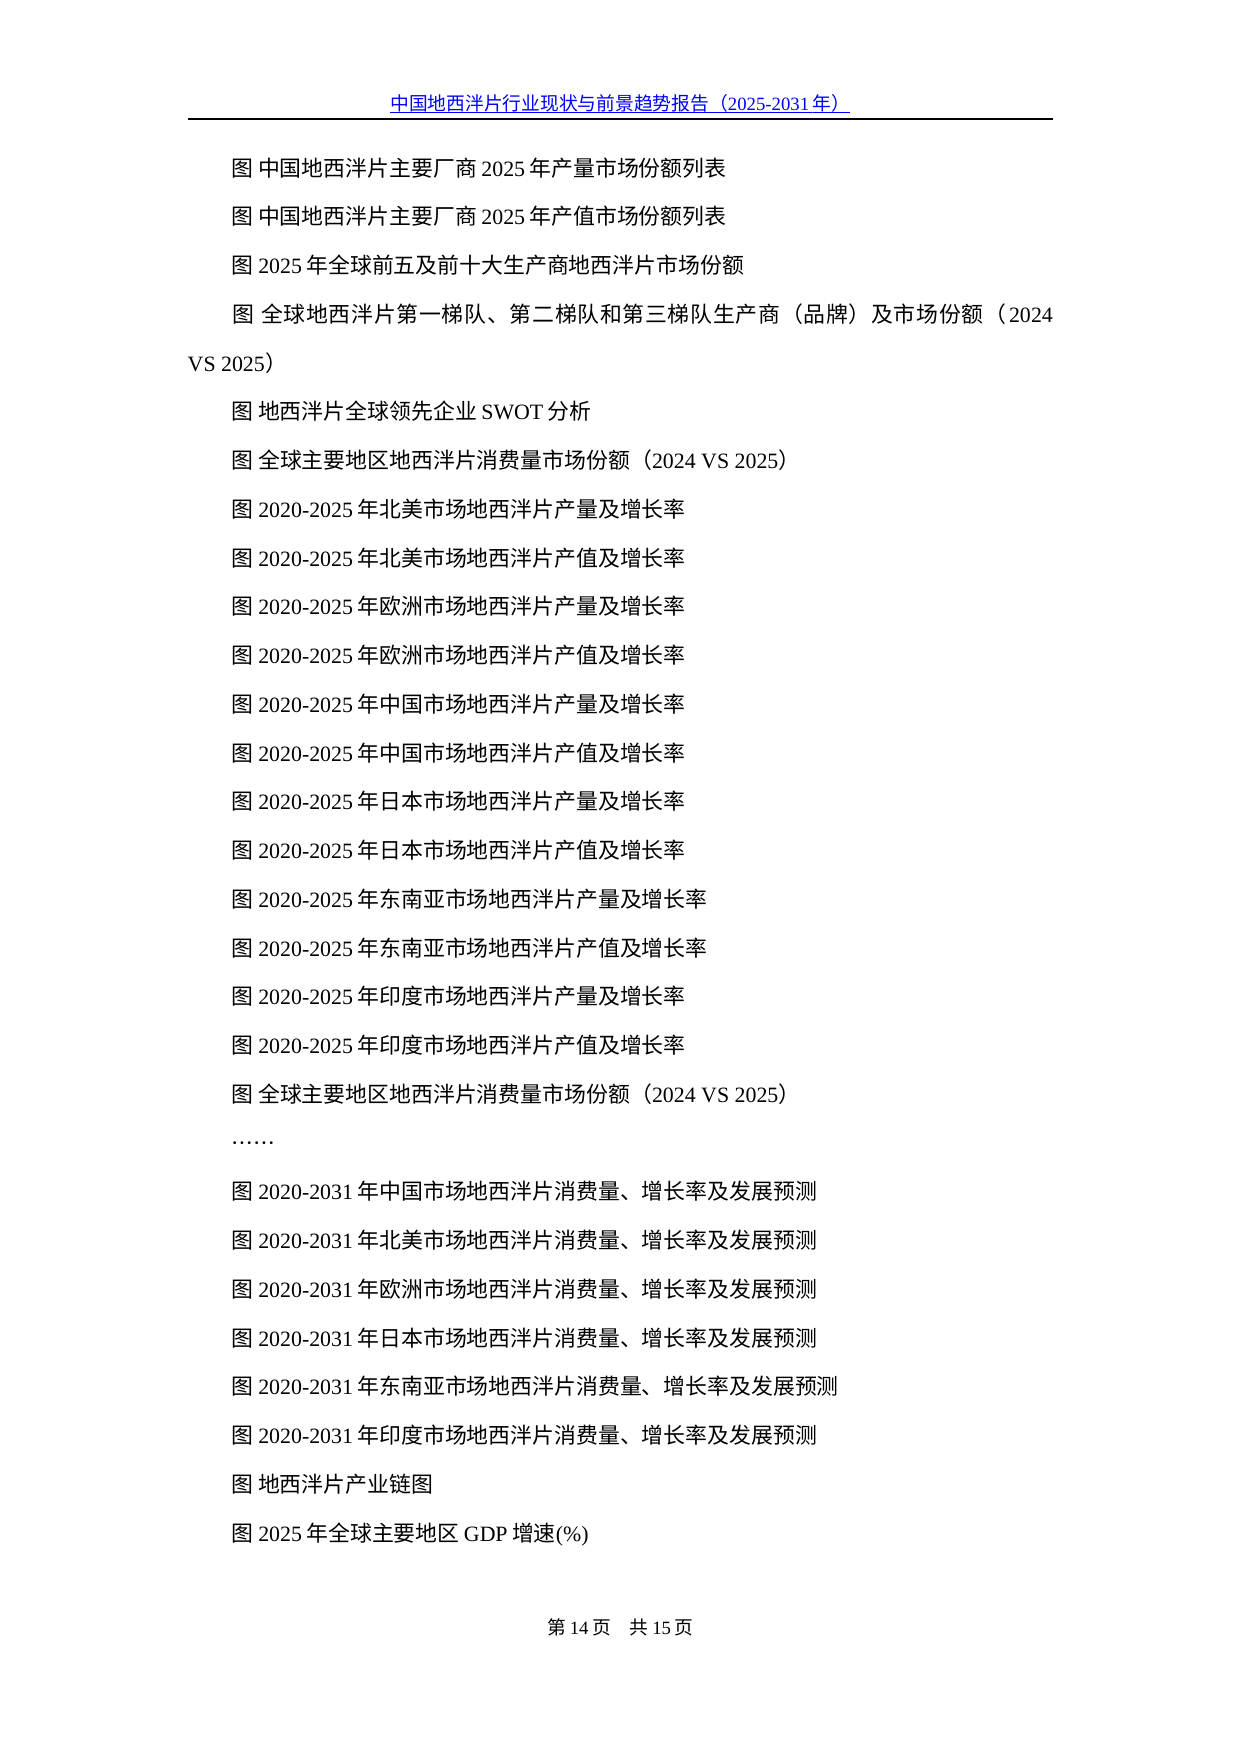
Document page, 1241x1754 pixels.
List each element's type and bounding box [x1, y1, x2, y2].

text [187, 150, 1053, 1548]
